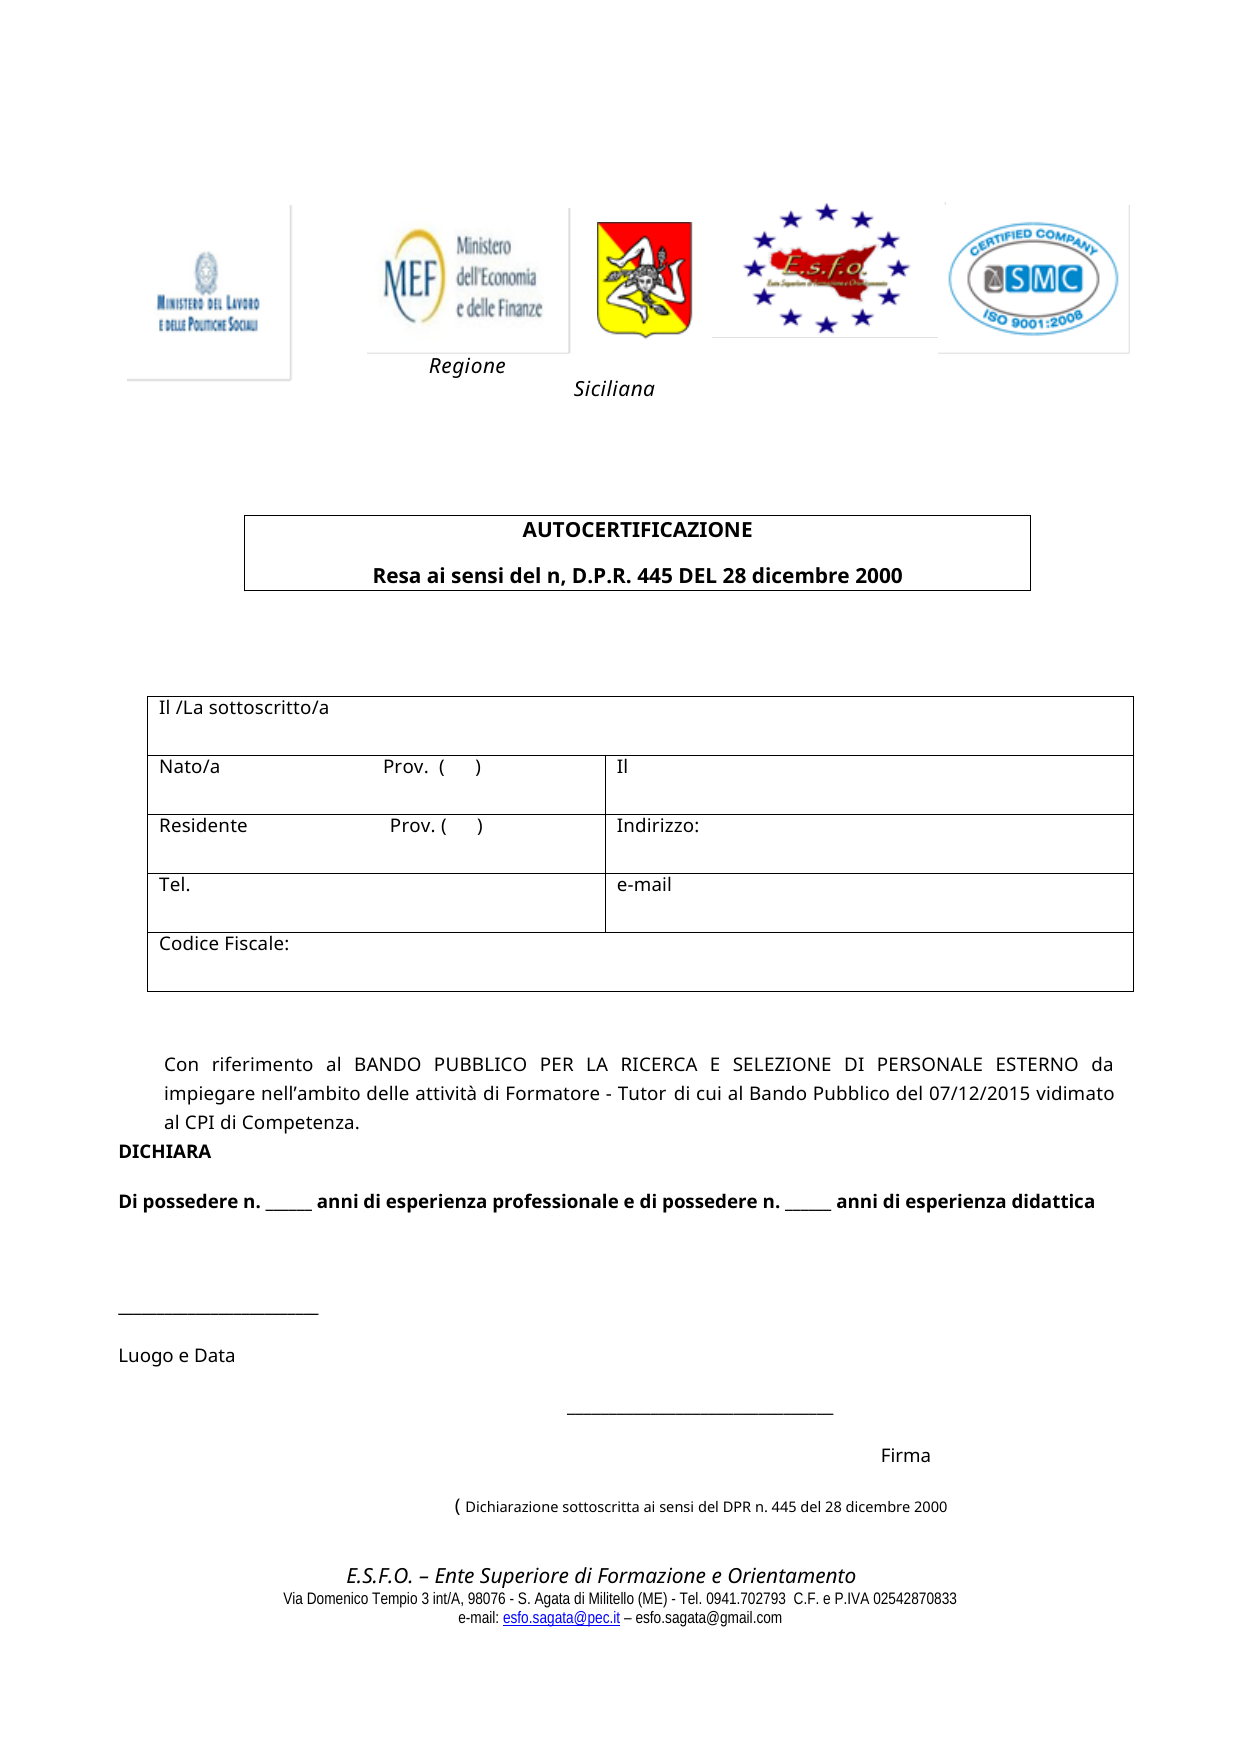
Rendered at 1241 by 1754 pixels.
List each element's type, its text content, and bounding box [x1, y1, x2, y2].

picture [127, 205, 294, 383]
text Resa ai sensi del n, D.P.R. 445 DEL 28 dicembre 2000 [245, 562, 1030, 590]
table_cell Codice Fiscale: [148, 933, 1133, 991]
table_cell Tel. [148, 874, 605, 932]
text AUTOCERTIFICAZIONE [245, 516, 1030, 542]
picture [597, 222, 694, 341]
picture [712, 202, 1131, 355]
table_header Il /La sottoscritto/a [148, 697, 1133, 755]
text Con riferimento al BANDO PUBBLICO PER LA RICERCA E SELEZIONE DI PERSONALE ESTERNO da impiegare nell’ambito delle attività di Formatore - Tutor di cui al Bando Pubblico del 07/12/2015 vidimato al CPI di Competenza. [164, 1051, 1116, 1135]
text Siciliana [254, 378, 1022, 401]
text Regione [294, 265, 1022, 378]
table_cell Nato/a Prov. ( ) [148, 756, 605, 814]
table_cell Residente Prov. ( ) [148, 815, 605, 873]
table_cell e-mail [606, 874, 1133, 932]
text ( Dichiarazione sottoscritta ai sensi del DPR n. 445 del 28 dicembre 2000 [118, 1492, 1122, 1518]
table_cell Indirizzo: [606, 815, 1133, 873]
picture [367, 208, 572, 355]
text Firma [118, 1442, 1122, 1468]
table_cell Il [606, 756, 1133, 814]
